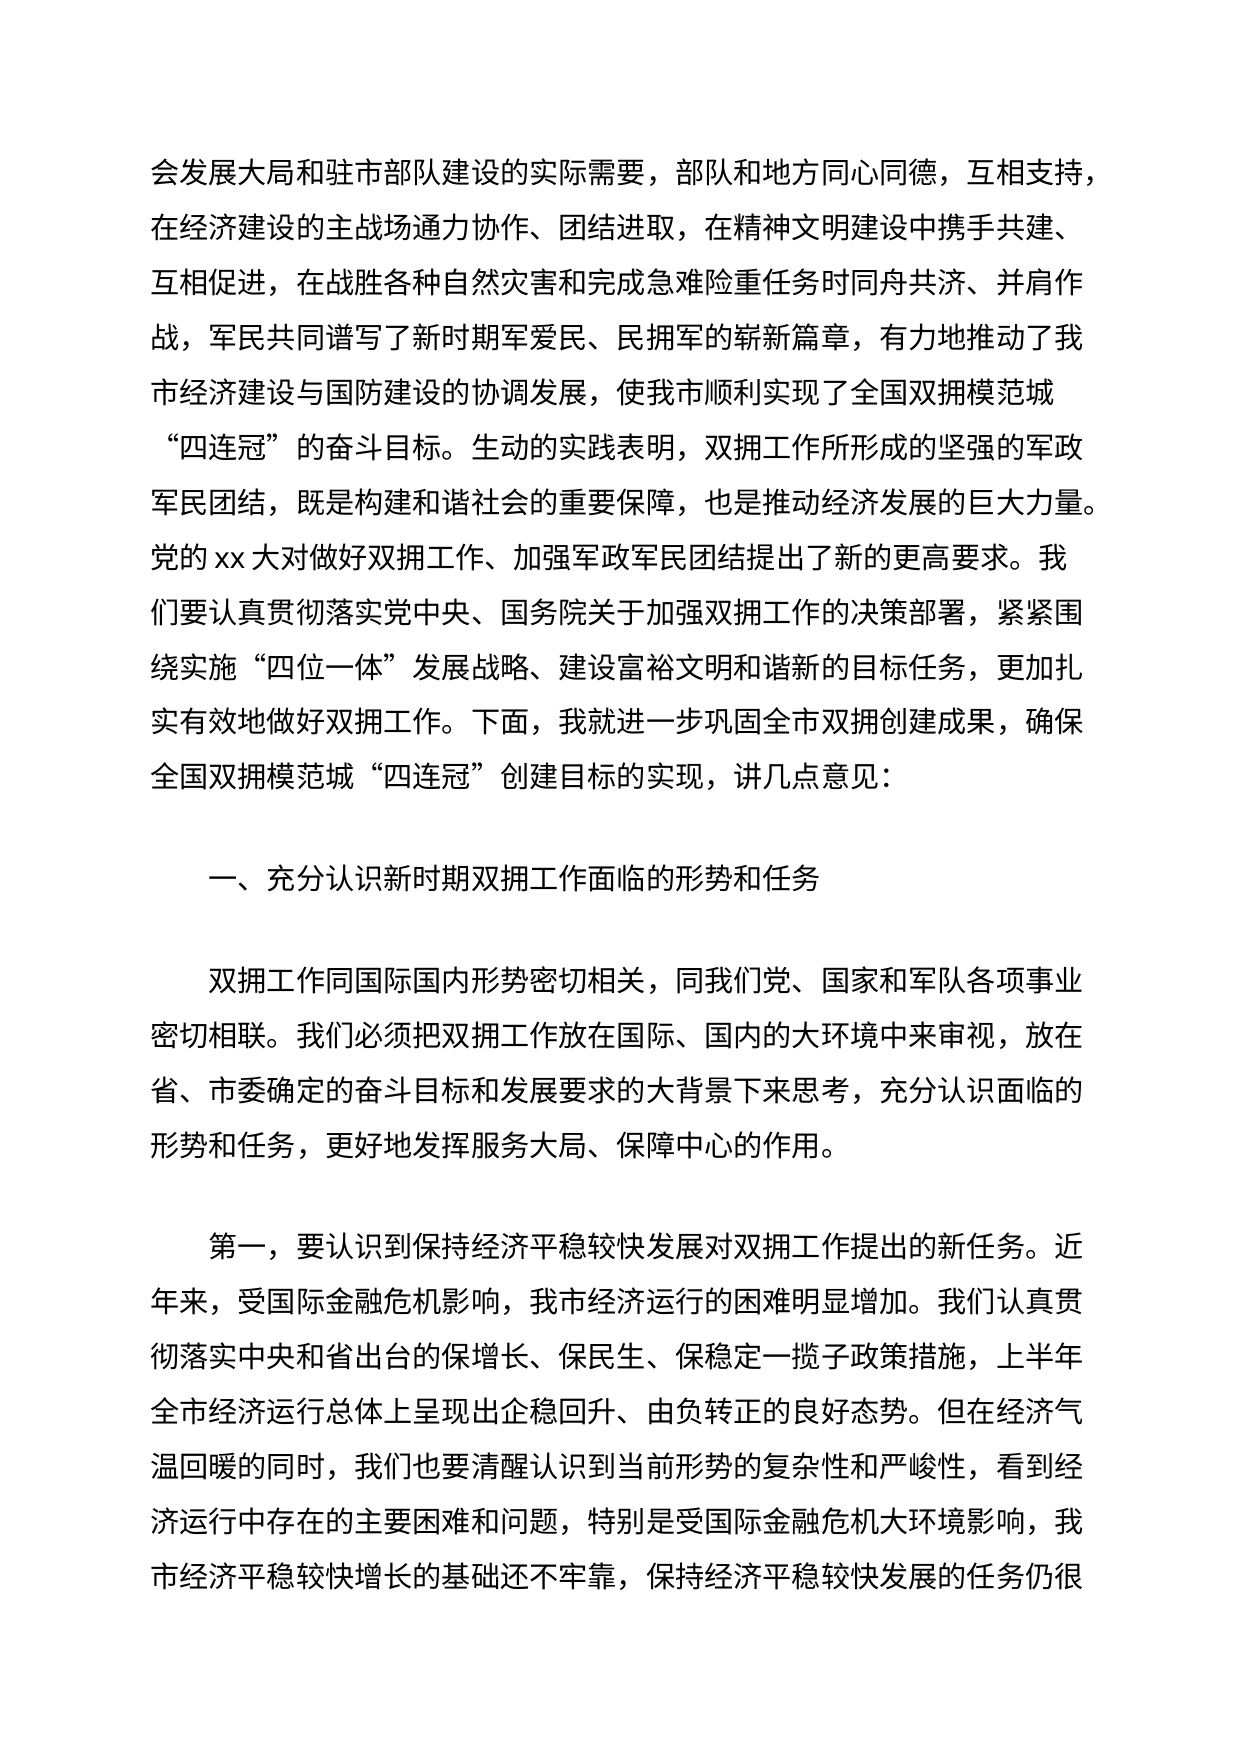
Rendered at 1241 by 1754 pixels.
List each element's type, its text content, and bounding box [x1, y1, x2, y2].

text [150, 150, 1090, 796]
text 双拥工作同国际国内形势密切相关，同我们党、国家和军队各项事业密切相联。我们必须把双拥工作放在国际、国内的大环境中来审视，放在省、市委确定的奋斗目标和发展要求的大背景下来思考，充分认识面临的形势和任务，更好地发挥服务大局、保障中心的作用。 [150, 957, 1090, 1164]
text 一、充分认识新时期双拥工作面临的形势和任务 [150, 856, 1090, 898]
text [150, 1224, 1090, 1596]
